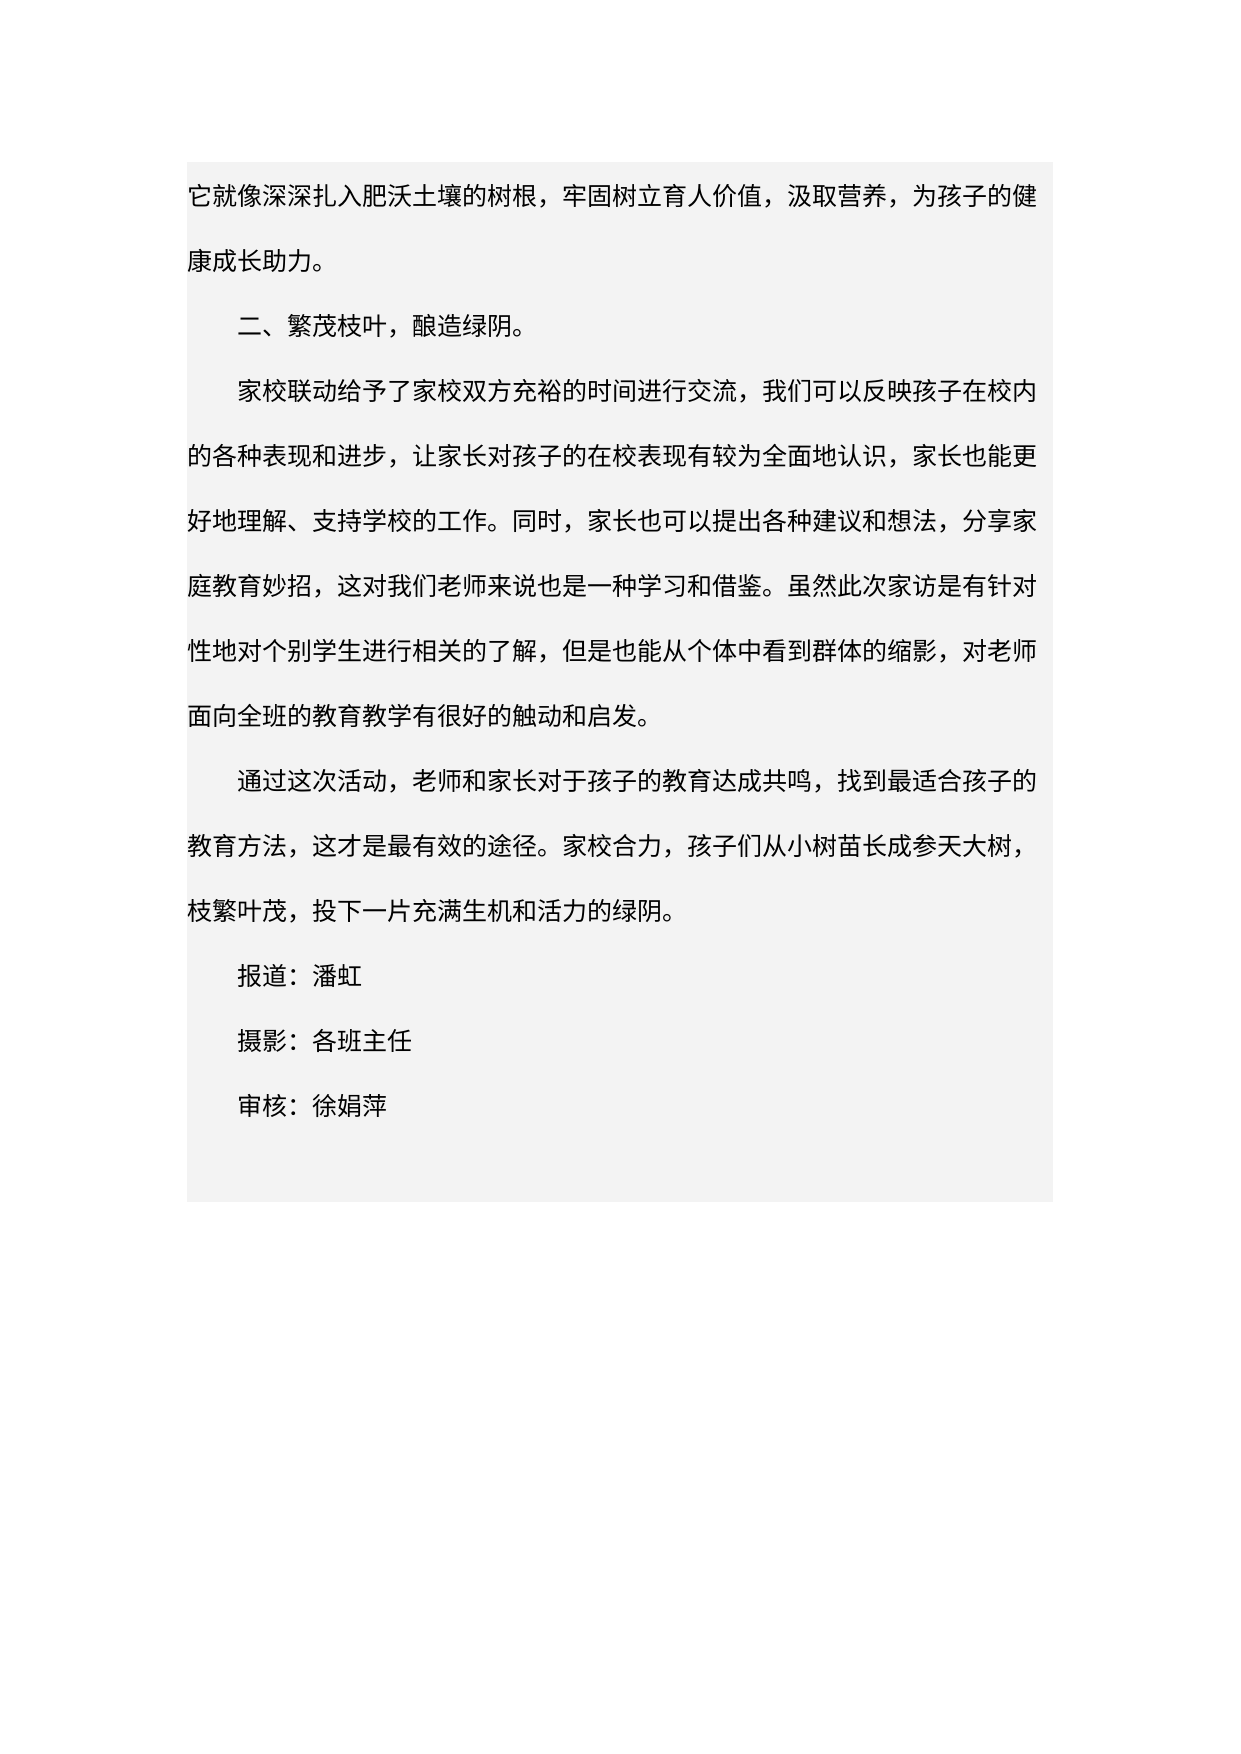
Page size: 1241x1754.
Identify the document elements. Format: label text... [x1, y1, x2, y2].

text 家校联动给予了家校双方充裕的时间进行交流，我们可以反映孩子在校内的各种表现和进步，让家长对孩子的在校表现有较为全面地认识，家长也能更好地理解、支持学校的工作。同时，家长也可以提出各种建议和想法，分享家庭教育妙招，这对我们老师来说也是一种学习和借鉴。虽然此次家访是有针对性地对个别学生进行相关的了解，但是也能从个体中看到群体的缩影，对老师面向全班的教育教学有很好的触动和启发。 [187, 357, 1053, 747]
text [187, 162, 1053, 292]
text 通过这次活动，老师和家长对于孩子的教育达成共鸣，找到最适合孩子的教育方法，这才是最有效的途径。家校合力，孩子们从小树苗长成参天大树，枝繁叶茂，投下一片充满生机和活力的绿阴。 [187, 747, 1053, 942]
text 摄影：各班主任 [187, 1007, 1053, 1072]
text 审核：徐娟萍 [187, 1072, 1053, 1137]
text 二、繁茂枝叶，酿造绿阴。 [187, 292, 1053, 357]
text 报道：潘虹 [187, 942, 1053, 1007]
